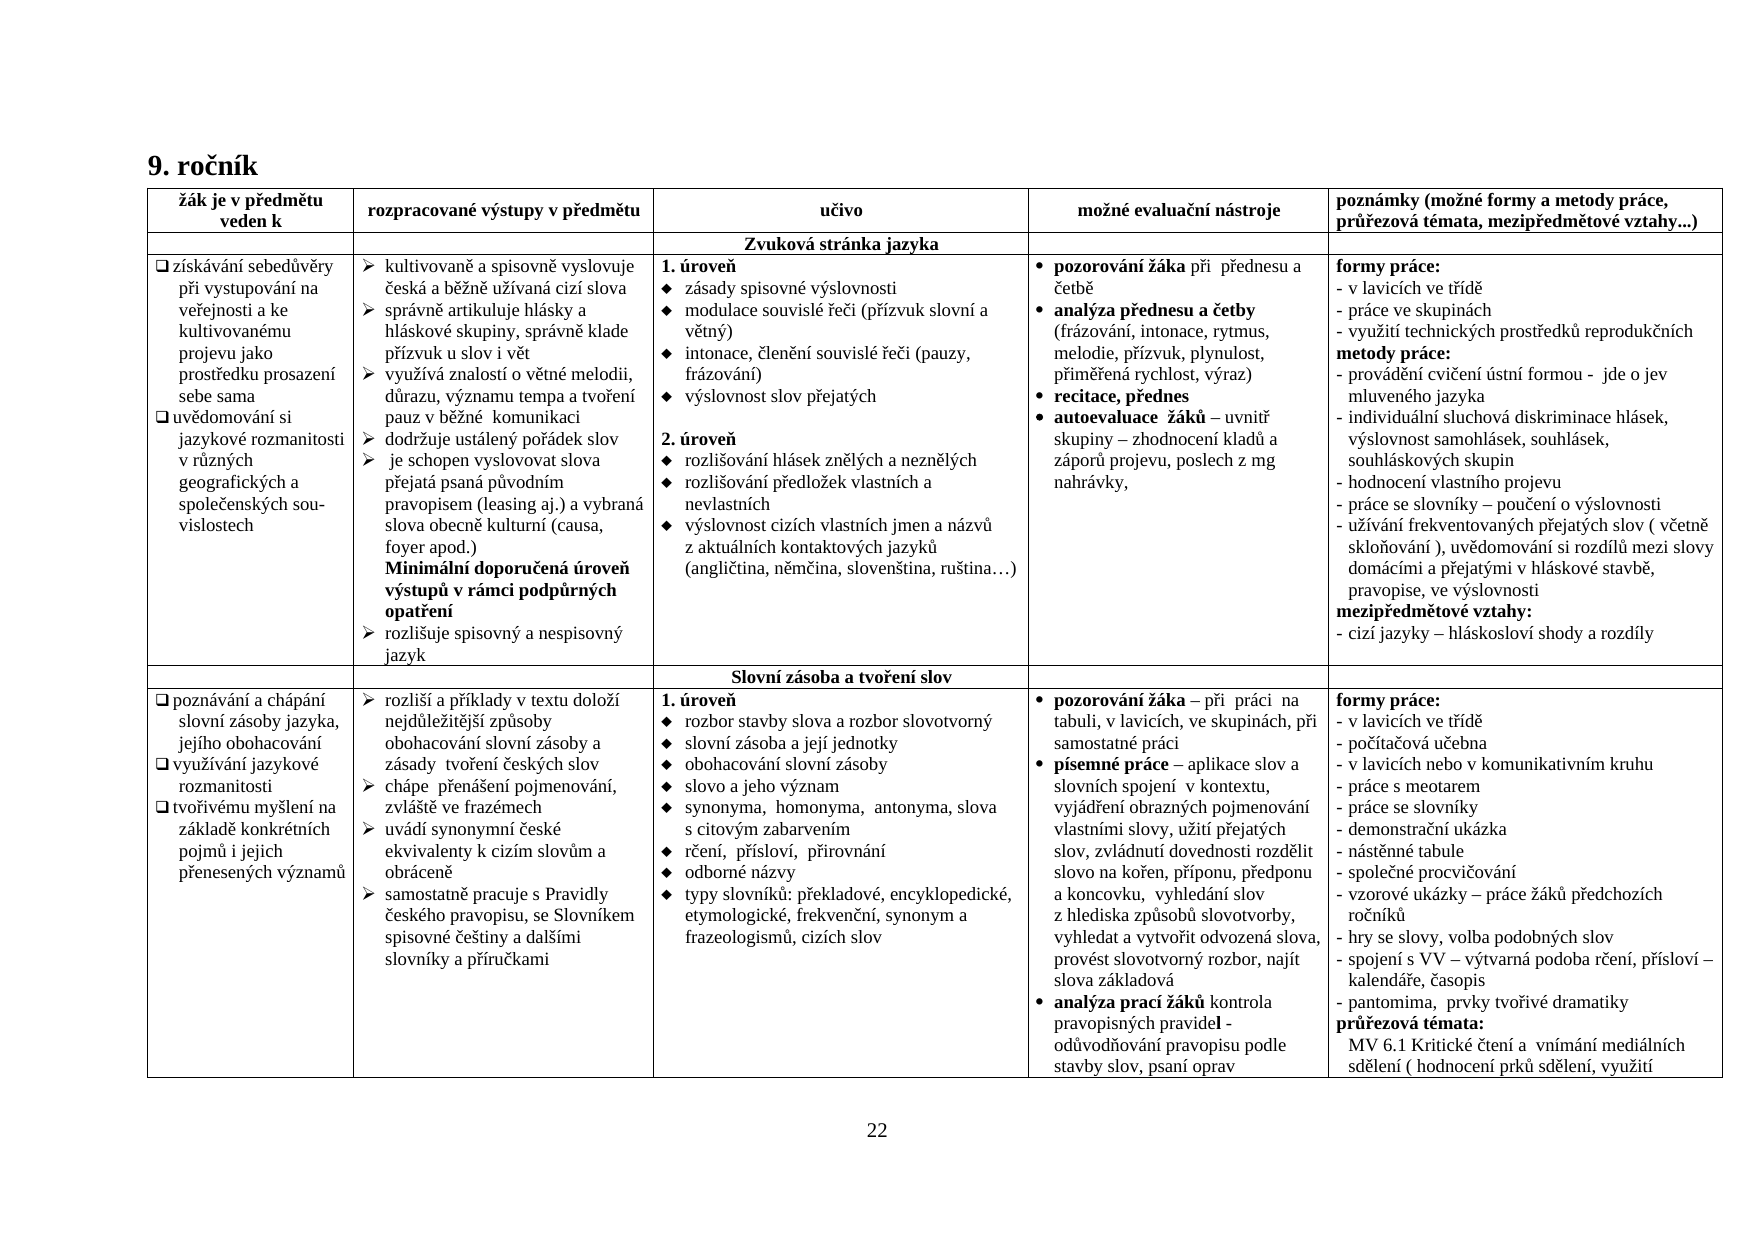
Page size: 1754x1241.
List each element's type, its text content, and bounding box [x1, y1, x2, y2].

table_header rozpracované výstupy v předmětu [354, 189, 653, 232]
table_cell [148, 233, 353, 254]
table_cell [1329, 233, 1722, 254]
table_cell pozorování žáka při přednesu a četbě analýza přednesu a četby (frázování, intonace, rytmus, melodie, přízvuk, plynulost, přiměřená rychlost, výraz) recitace, přednes autoevaluace žáků – uvnitř skupiny – zhodnocení kladů a záporů projevu, poslech z mg nahrávky, [1029, 255, 1328, 665]
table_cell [1329, 689, 1722, 1077]
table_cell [354, 689, 653, 1077]
table_cell [148, 666, 353, 688]
table_cell formy práce: v lavicích ve třídě práce ve skupinách využití technických prostředků reprodukčních metody práce: provádění cvičení ústní formou - jde o jev mluveného jazyka individuální sluchová diskriminace hlásek, výslovnost samohlásek, souhlásek, souhláskových skupin hodnocení vlastního projevu práce se slovníky – poučení o výslovnosti užívání frekventovaných přejatých slov ( včetně skloňování ), uvědomování si rozdílů mezi slovy domácími a přejatými v hláskové stavbě, pravopise, ve výslovnosti mezipředmětové vztahy: cizí jazyky – hláskosloví shody a rozdíly [1329, 255, 1722, 665]
table_cell 1. úroveň zásady spisovné výslovnosti modulace souvislé řeči (přízvuk slovní a větný) intonace, členění souvislé řeči (pauzy, frázování) výslovnost slov přejatých 2. úroveň rozlišování hlásek znělých a neznělých rozlišování předložek vlastních a nevlastních výslovnost cizích vlastních jmen a názvů z aktuálních kontaktových jazyků (angličtina, němčina, slovenština, ruština…) [654, 255, 1028, 665]
subtitle 9. ročník [148, 148, 1606, 181]
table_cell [148, 689, 353, 1077]
table_header poznámky (možné formy a metody práce, průřezová témata, mezipředmětové vztahy...) [1329, 189, 1722, 232]
table_header možné evaluační nástroje [1029, 189, 1328, 232]
table_cell [1329, 666, 1722, 688]
table_cell Slovní zásoba a tvoření slov [654, 666, 1028, 688]
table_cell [1029, 689, 1328, 1077]
table_header žák je v předmětu veden k [148, 189, 353, 232]
table_cell [354, 233, 653, 254]
table_cell [1029, 666, 1328, 688]
table_cell [354, 666, 653, 688]
table_header učivo [654, 189, 1028, 232]
table_cell získávání sebedůvěry při vystupování na veřejnosti a ke kultivovanému projevu jako prostředku prosazení sebe sama uvědomování si jazykové rozmanitosti v různých geografických a společenských sou-vislostech [148, 255, 353, 665]
table_cell Zvuková stránka jazyka [654, 233, 1028, 254]
table_cell kultivovaně a spisovně vyslovuje česká a běžně užívaná cizí slova správně artikuluje hlásky a hláskové skupiny, správně klade přízvuk u slov i vět využívá znalostí o větné melodii, důrazu, významu tempa a tvoření pauz v běžné komunikaci dodržuje ustálený pořádek slov je schopen vyslovovat slova přejatá psaná původním pravopisem (leasing aj.) a vybraná slova obecně kulturní (causa, foyer apod.) Minimální doporučená úroveň výstupů v rámci podpůrných opatření rozlišuje spisovný a nespisovný jazyk [354, 255, 653, 665]
table_cell [1029, 233, 1328, 254]
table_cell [654, 689, 1028, 1077]
